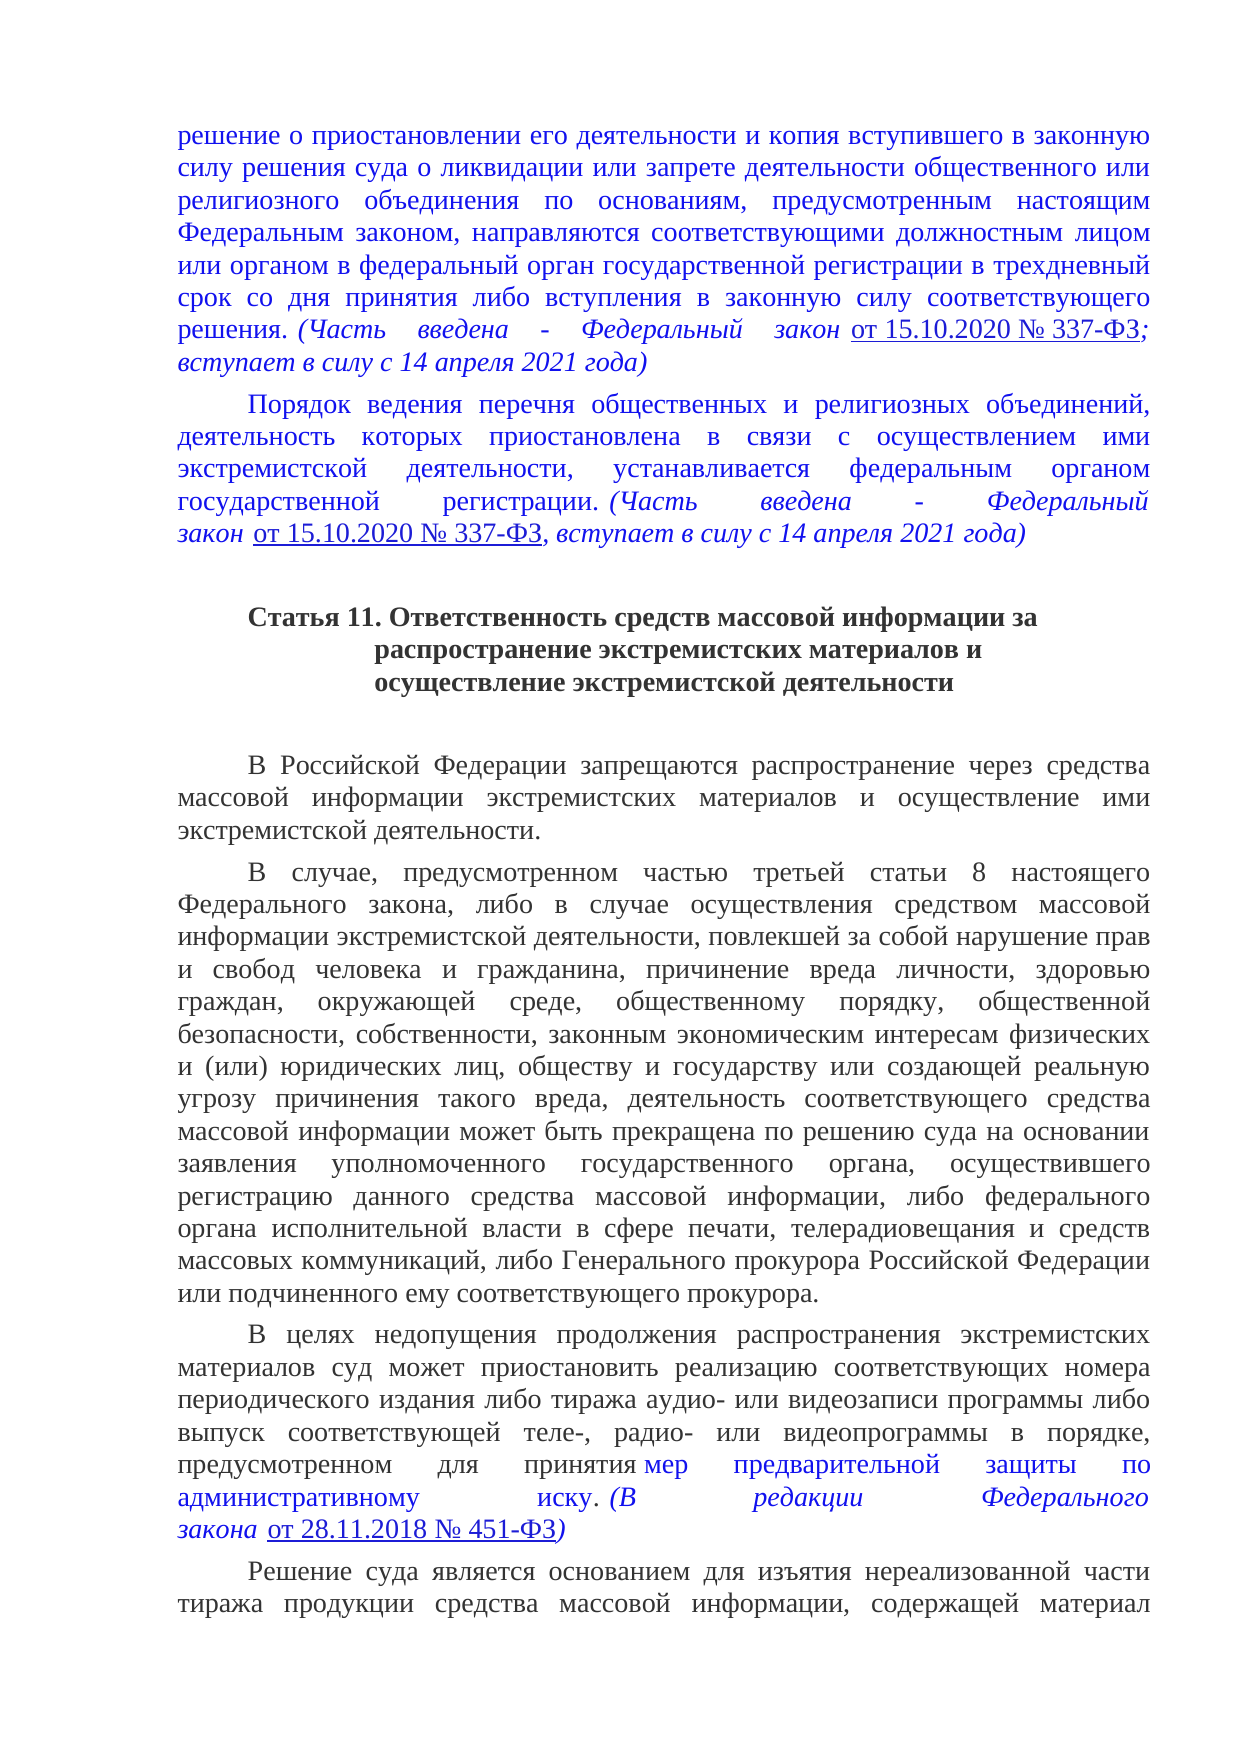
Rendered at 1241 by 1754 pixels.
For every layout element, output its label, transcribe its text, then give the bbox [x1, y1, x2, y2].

text Статья 11. Ответственность средств массовой информации за распространение экстремистских материалов и осуществление экстремистской деятельности [247, 600, 1152, 697]
text Порядок ведения перечня общественных и религиозных объединений, деятельность которых приостановлена в связи с осуществлением ими экстремистской деятельности, устанавливается федеральным органом государственной регистрации. (Часть введена - Федеральный закон от 15.10.2020 № 337-ФЗ, вступает в силу с 14 апреля 2021 года) [177, 387, 1152, 549]
text В случае, предусмотренном частью третьей статьи 8 настоящего Федерального закона, либо в случае осуществления средством массовой информации экстремистской деятельности, повлекшей за собой нарушение прав и свобод человека и гражданина, причинение вреда личности, здоровью граждан, окружающей среде, общественному порядку, общественной безопасности, собственности, законным экономическим интересам физических и (или) юридических лиц, обществу и государству или создающей реальную угрозу причинения такого вреда, деятельность соответствующего средства массовой информации может быть прекращена по решению суда на основании заявления уполномоченного государственного органа, осуществившего регистрацию данного средства массовой информации, либо федерального органа исполнительной власти в сфере печати, телерадиовещания и средств массовых коммуникаций, либо Генерального прокурора Российской Федерации или подчиненного ему соответствующего прокурора. [177, 855, 1152, 1308]
text В Российской Федерации запрещаются распространение через средства массовой информации экстремистских материалов и осуществление ими экстремистской деятельности. [177, 748, 1152, 845]
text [177, 118, 1152, 377]
text В целях недопущения продолжения распространения экстремистских материалов суд может приостановить реализацию соответствующих номера периодического издания либо тиража аудио- или видеозаписи программы либо выпуск соответствующей теле-, радио- или видеопрограммы в порядке, предусмотренном для принятия мер предварительной защиты по административному иску. (В редакции Федерального закона от 28.11.2018 № 451-ФЗ) [177, 1318, 1152, 1544]
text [177, 1554, 1152, 1618]
